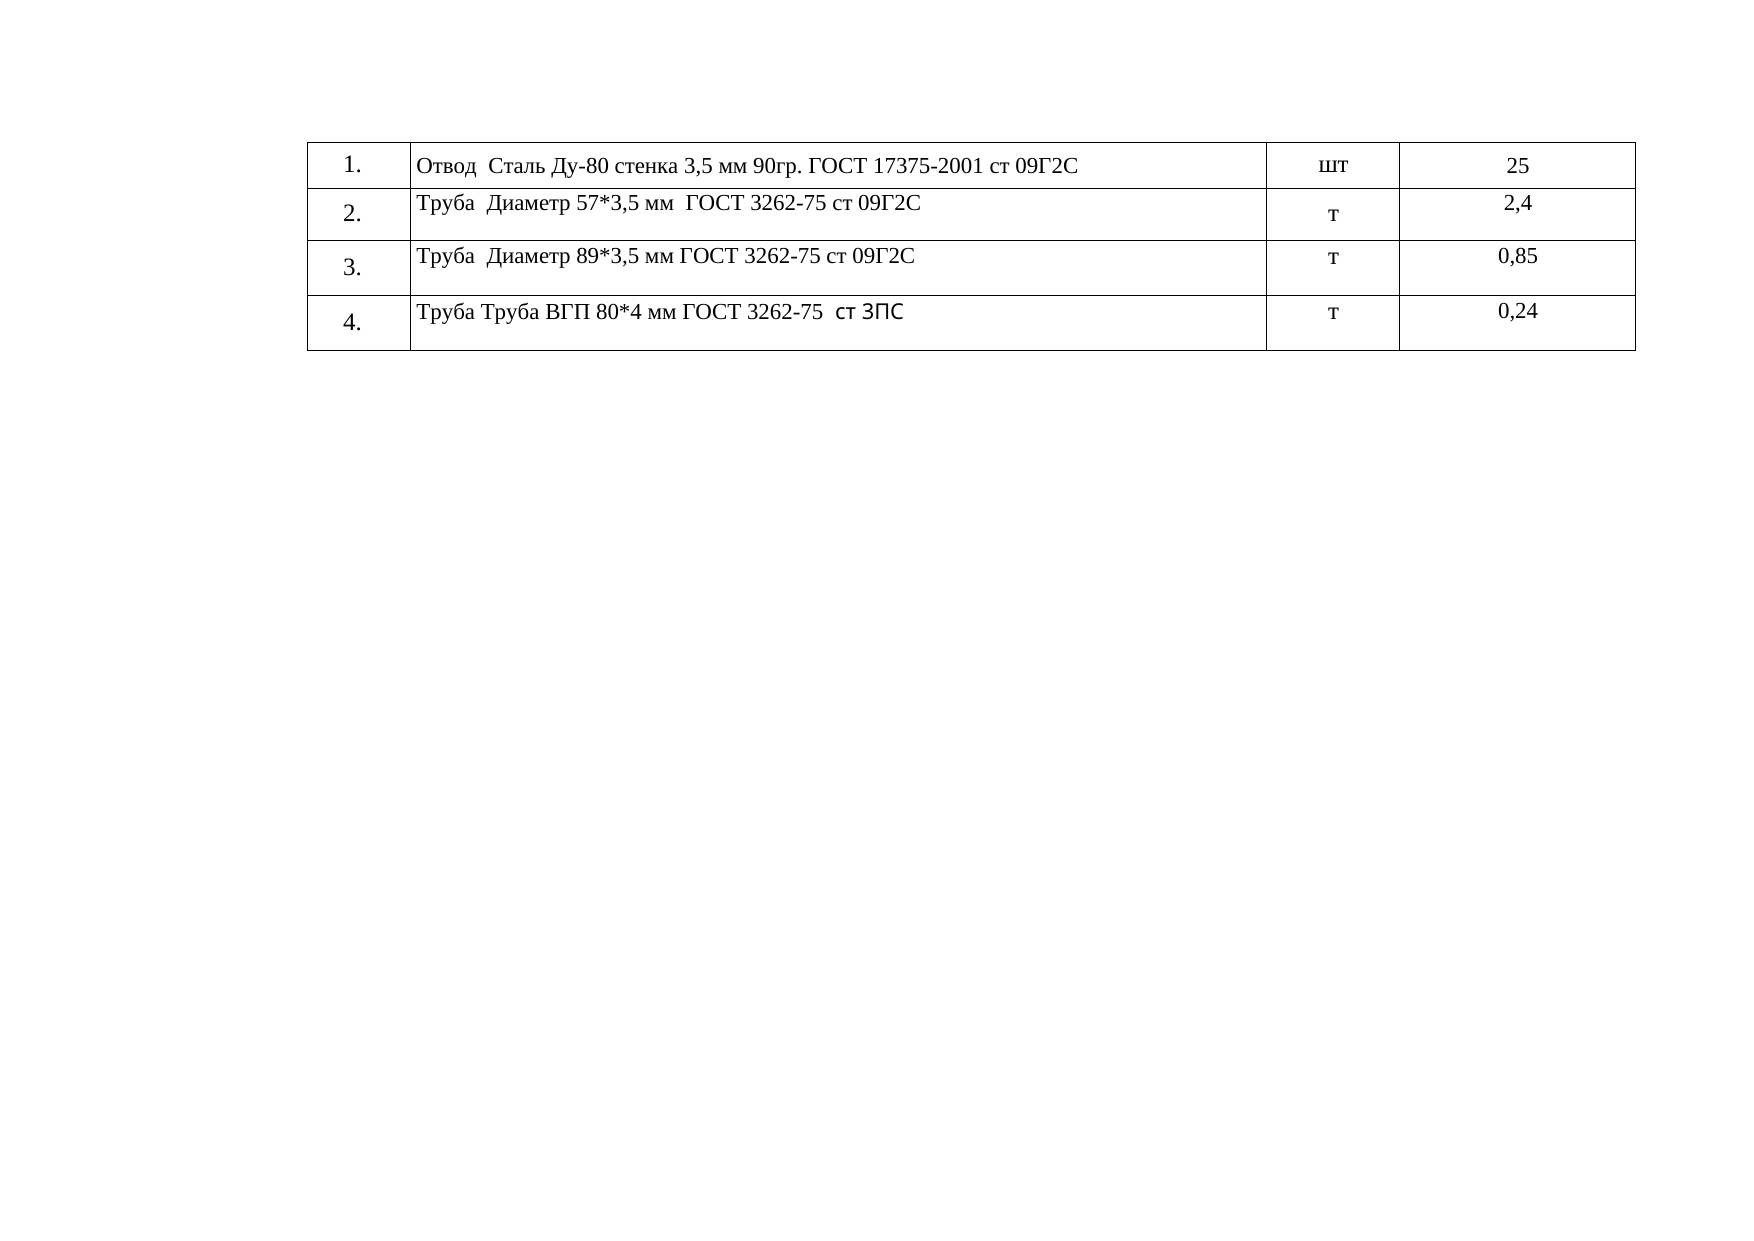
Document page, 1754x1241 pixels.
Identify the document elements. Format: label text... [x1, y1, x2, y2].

table_cell [308, 241, 410, 295]
table_header шт [1267, 143, 1399, 188]
table_cell т [1267, 296, 1399, 350]
table_cell 2,4 [1400, 189, 1635, 240]
table_cell 0,24 [1400, 296, 1635, 350]
table_cell [308, 189, 410, 240]
table_cell т [1267, 241, 1399, 295]
table_header Отвод Сталь Ду-80 стенка 3,5 мм 90гр. ГОСТ 17375-2001 ст 09Г2С [411, 143, 1266, 188]
table_cell Труба Труба ВГП 80*4 мм ГОСТ 3262-75 ст 3ПС [411, 296, 1266, 350]
table_cell Труба Диаметр 57*3,5 мм ГОСТ 3262-75 ст 09Г2С [411, 189, 1266, 240]
table_cell Труба Диаметр 89*3,5 мм ГОСТ 3262-75 ст 09Г2С [411, 241, 1266, 295]
table_cell т [1267, 189, 1399, 240]
table_cell [308, 296, 410, 350]
table_header [308, 143, 410, 188]
table_cell 0,85 [1400, 241, 1635, 295]
table_header 25 [1400, 143, 1635, 188]
